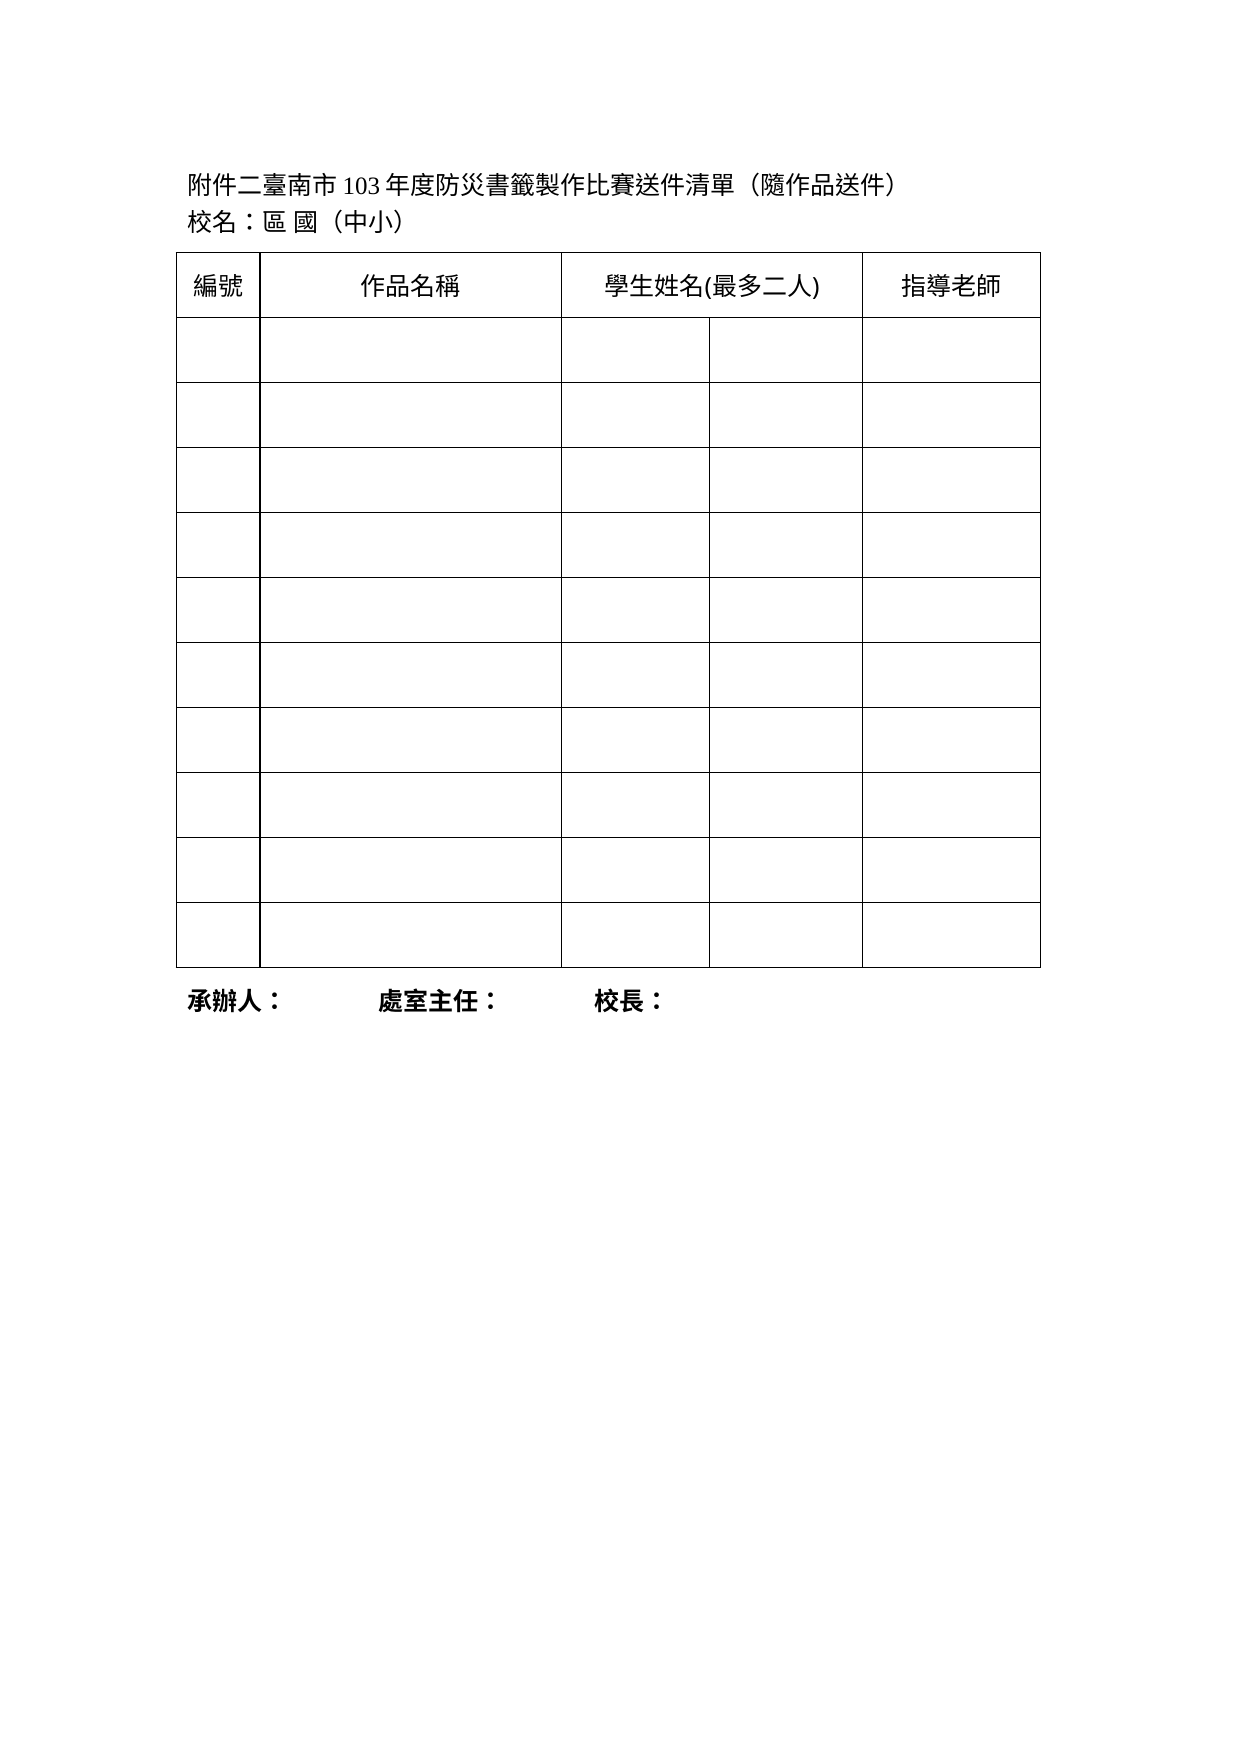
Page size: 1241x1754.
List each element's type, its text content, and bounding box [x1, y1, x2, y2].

table_cell [562, 643, 709, 707]
table_cell [177, 578, 259, 642]
table_cell [710, 513, 862, 577]
table_cell [710, 318, 862, 382]
table_cell [863, 773, 1040, 837]
table_cell [261, 903, 561, 967]
table_header 編號 [177, 253, 259, 317]
table_cell [710, 643, 862, 707]
table_cell [261, 383, 561, 447]
table_header 作品名稱 [261, 253, 561, 317]
table_cell [562, 838, 709, 902]
table_cell [177, 708, 259, 772]
table_cell [863, 383, 1040, 447]
table_cell [562, 513, 709, 577]
table_cell [710, 448, 862, 512]
table_cell [177, 513, 259, 577]
table_cell [562, 383, 709, 447]
table_cell [863, 318, 1040, 382]
table_cell [261, 448, 561, 512]
table_cell [261, 708, 561, 772]
table_header 指導老師 [863, 253, 1040, 317]
table_cell [177, 838, 259, 902]
table_cell [261, 578, 561, 642]
table_cell [177, 773, 259, 837]
table_cell [562, 578, 709, 642]
table_cell [710, 578, 862, 642]
table_cell [177, 448, 259, 512]
table_cell [710, 838, 862, 902]
table_cell [863, 578, 1040, 642]
table_cell [562, 903, 709, 967]
table_cell [177, 383, 259, 447]
text 校名：區 國（中小） [187, 202, 1053, 239]
table_cell [562, 318, 709, 382]
table_cell [710, 383, 862, 447]
table_cell [261, 773, 561, 837]
table_cell [710, 773, 862, 837]
table_cell [863, 643, 1040, 707]
table_cell [261, 838, 561, 902]
table_cell [562, 448, 709, 512]
table_cell [261, 513, 561, 577]
table_cell [177, 903, 259, 967]
table_cell [710, 903, 862, 967]
table_cell [261, 318, 561, 382]
table_cell [863, 838, 1040, 902]
table_cell [177, 318, 259, 382]
table_cell [863, 708, 1040, 772]
table_cell [177, 643, 259, 707]
table_cell [863, 448, 1040, 512]
table_cell [562, 773, 709, 837]
table_header 學生姓名(最多二人) [562, 253, 862, 317]
table_cell [261, 643, 561, 707]
text 附件二臺南市103年度防災書籤製作比賽送件清單（隨作品送件） [187, 164, 1053, 202]
table_cell [562, 708, 709, 772]
table_cell [710, 708, 862, 772]
table_cell [863, 513, 1040, 577]
table_cell [863, 903, 1040, 967]
text 承辦人： 處室主任： 校長： [187, 981, 1053, 1018]
